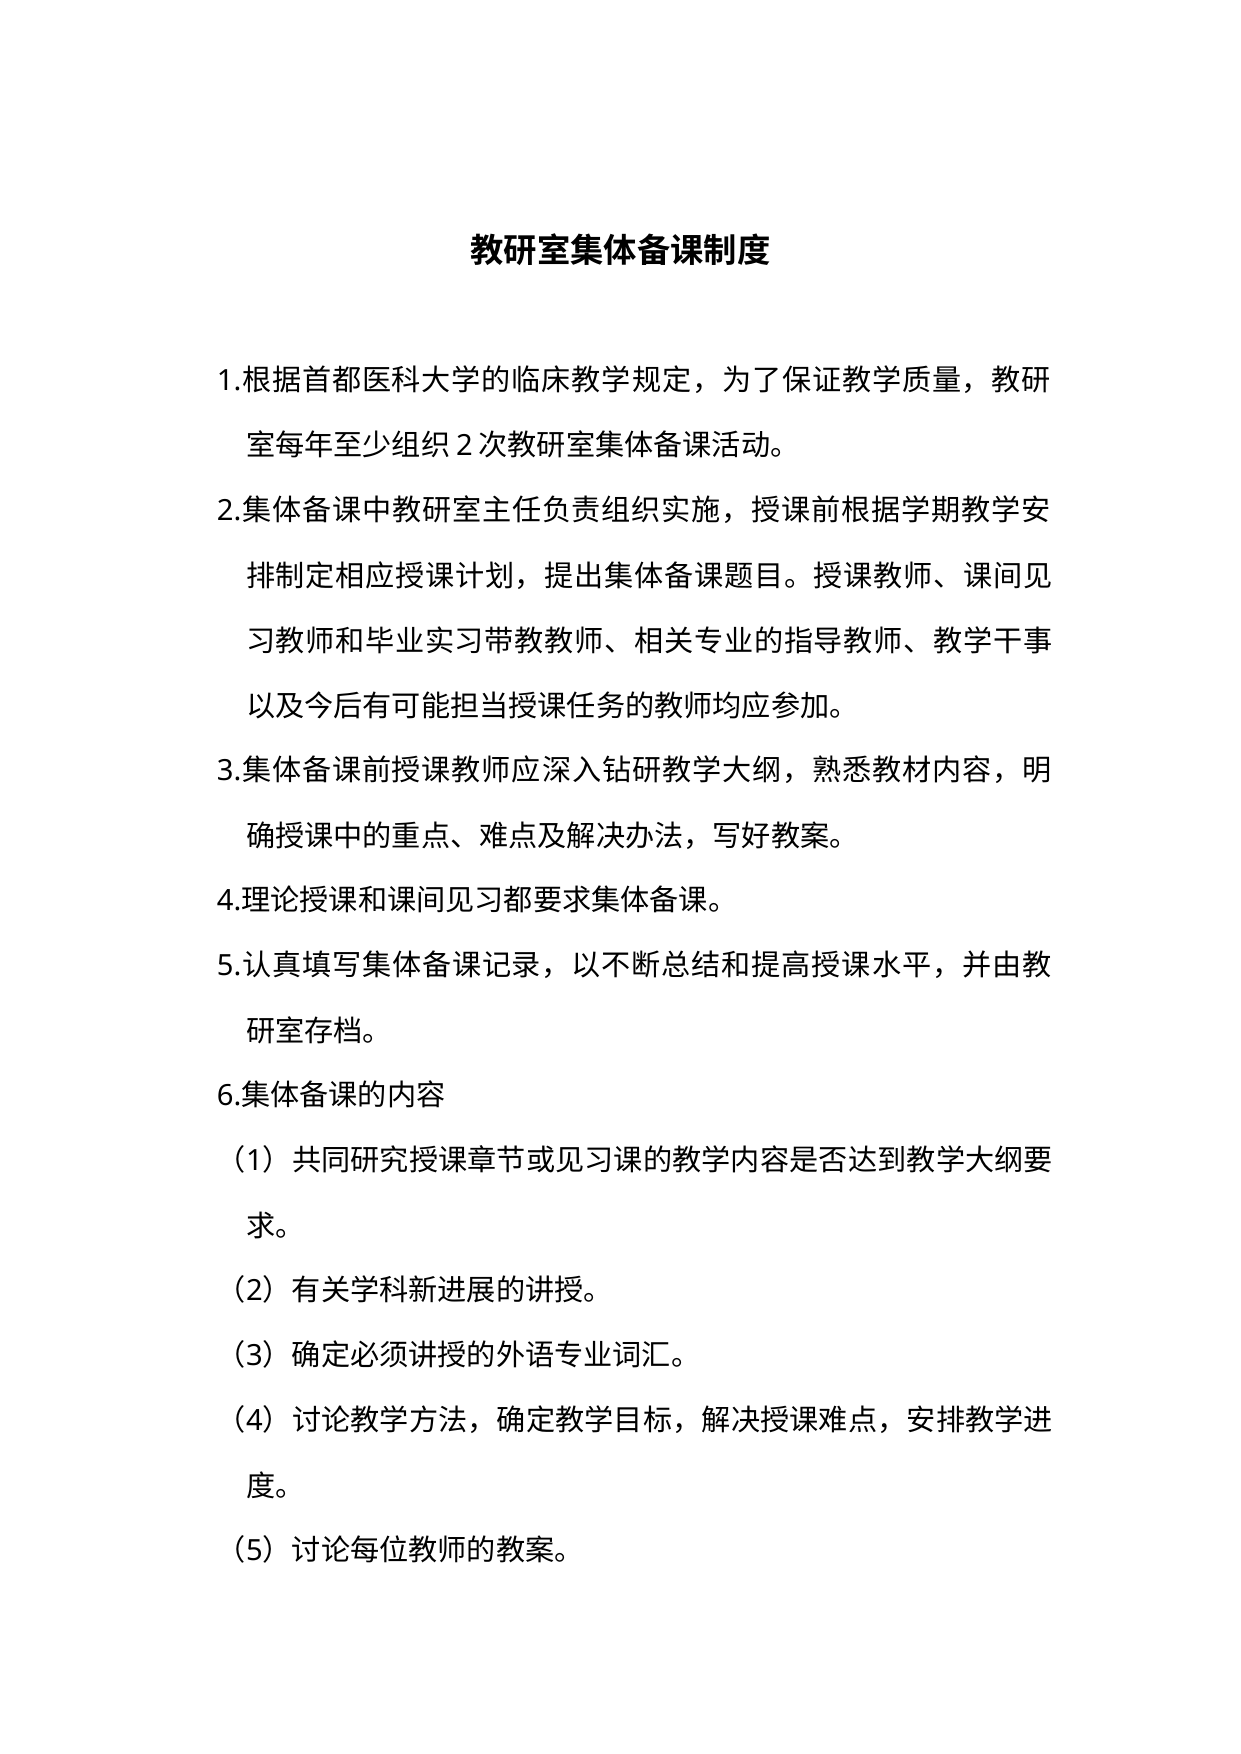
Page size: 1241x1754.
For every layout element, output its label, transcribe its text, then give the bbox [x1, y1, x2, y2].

list 4.理论授课和课间见习都要求集体备课。 [187, 866, 1053, 931]
list （2）有关学科新进展的讲授。 [217, 1256, 1053, 1321]
list 6.集体备课的内容 [217, 1061, 1053, 1126]
list 5.认真填写集体备课记录，以不断总结和提高授课水平，并由教研室存档。 [217, 931, 1053, 1061]
list 3.集体备课前授课教师应深入钻研教学大纲，熟悉教材内容，明确授课中的重点、难点及解决办法，写好教案。 [217, 736, 1053, 866]
list 2.集体备课中教研室主任负责组织实施，授课前根据学期教学安排制定相应授课计划，提出集体备课题目。授课教师、课间见习教师和毕业实习带教教师、相关专业的指导教师、教学干事以及今后有可能担当授课任务的教师均应参加。 [217, 476, 1053, 736]
list （4）讨论教学方法，确定教学目标，解决授课难点，安排教学进度。 [217, 1386, 1053, 1516]
list （1）共同研究授课章节或见习课的教学内容是否达到教学大纲要求。 [217, 1126, 1053, 1256]
list （5）讨论每位教师的教案。 [217, 1516, 1053, 1581]
list 1.根据首都医科大学的临床教学规定，为了保证教学质量，教研室每年至少组织2次教研室集体备课活动。 [217, 346, 1053, 476]
text 教研室集体备课制度 [187, 216, 1053, 281]
list （3）确定必须讲授的外语专业词汇。 [217, 1321, 1053, 1386]
